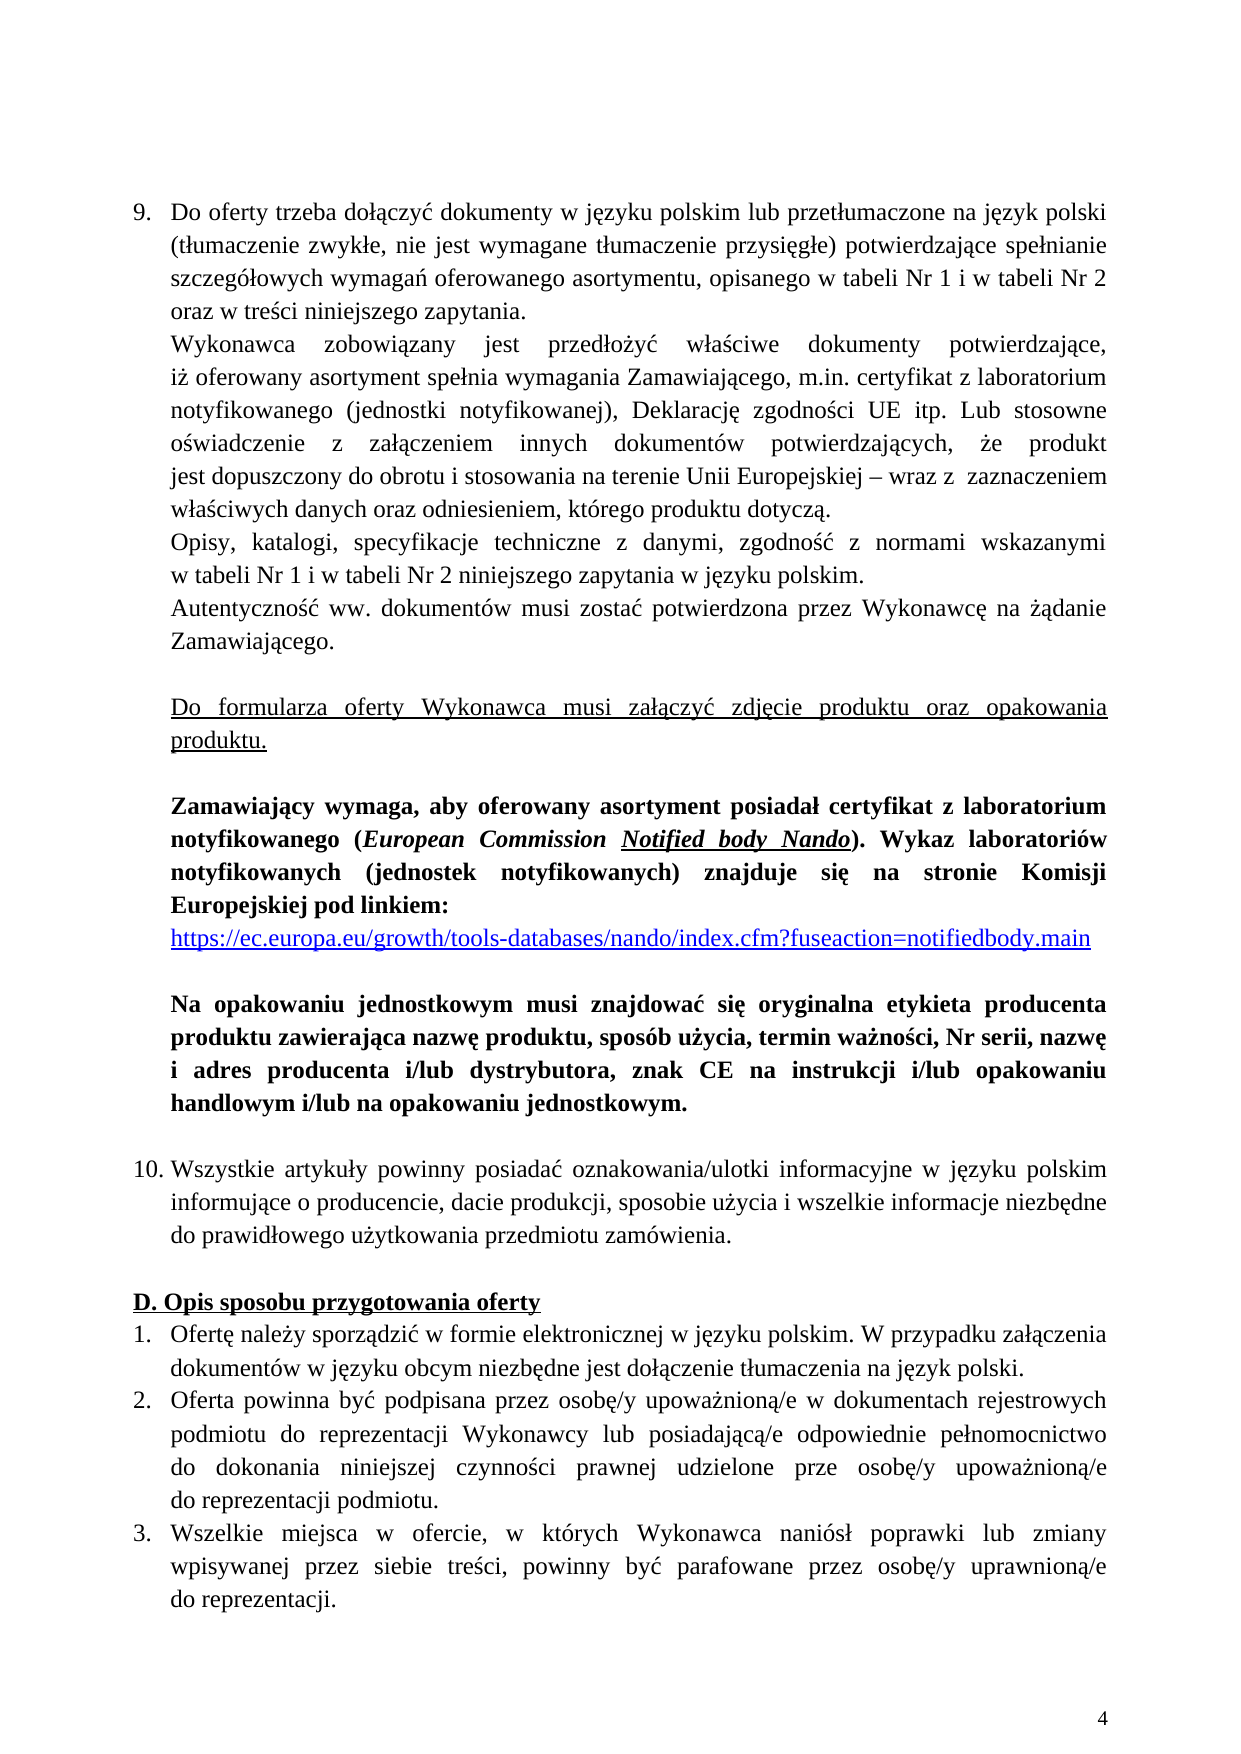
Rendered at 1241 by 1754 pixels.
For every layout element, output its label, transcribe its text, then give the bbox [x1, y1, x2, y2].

list Do formularza oferty Wykonawca musi załączyć zdjęcie produktu oraz opakowania produktu. [170, 718, 1107, 754]
list Na opakowaniu jednostkowym musi znajdować się oryginalna etykieta producenta produktu zawierająca nazwę produktu, sposób użycia, termin ważności, Nr serii, nazwę i adres producenta i/lub dystrybutora, znak CE na instrukcji i/lub opakowaniu handlowym i/lub na opakowaniu jednostkowym. [170, 989, 1107, 1117]
text D. Opis sposobu przygotowania oferty [133, 1287, 1107, 1315]
list Wykonawca zobowiązany jest przedłożyć właściwe dokumenty potwierdzające, iż oferowany asortyment spełnia wymagania Zamawiającego, m.in. certyfikat z laboratorium notyfikowanego (jednostki notyfikowanej), Deklarację zgodności UE itp. Lub stosowne oświadczenie z załączeniem innych dokumentów potwierdzających, że produkt jest dopuszczony do obrotu i stosowania na terenie Unii Europejskiej – wraz z zaznaczeniem właściwych danych oraz odniesieniem, którego produktu dotyczą. [170, 329, 1107, 523]
list Oferta powinna być podpisana przez osobę/y upoważnioną/e w dokumentach rejestrowych podmiotu do reprezentacji Wykonawcy lub posiadającą/e odpowiednie pełnomocnictwo do dokonania niniejszej czynności prawnej udzielone prze osobę/y upoważnioną/e do reprezentacji podmiotu. [133, 1386, 1107, 1513]
list Do formularza oferty Wykonawca musi załączyć zdjęcie produktu oraz opakowania produktu. [170, 692, 1107, 717]
list Zamawiający wymaga, aby oferowany asortyment posiadał certyfikat z laboratorium notyfikowanego (European Commission Notified body Nando). Wykaz laboratoriów notyfikowanych (jednostek notyfikowanych) znajduje się na stronie Komisji Europejskiej pod linkiem: [170, 791, 1107, 919]
list Autentyczność ww. dokumentów musi zostać potwierdzona przez Wykonawcę na żądanie Zamawiającego. [170, 593, 1107, 655]
list Ofertę należy sporządzić w formie elektronicznej w języku polskim. W przypadku załączenia dokumentów w języku obcym niezbędne jest dołączenie tłumaczenia na język polski. [133, 1319, 1107, 1381]
list Do oferty trzeba dołączyć dokumenty w języku polskim lub przetłumaczone na język polski (tłumaczenie zwykłe, nie jest wymagane tłumaczenie przysięgłe) potwierdzające spełnianie szczegółowych wymagań oferowanego asortymentu, opisanego w tabeli Nr 1 i w tabeli Nr 2 oraz w treści niniejszego zapytania. [133, 197, 1107, 325]
list Wszystkie artykuły powinny posiadać oznakowania/ulotki informacyjne w języku polskim informujące o producencie, dacie produkcji, sposobie użycia i wszelkie informacje niezbędne do prawidłowego użytkowania przedmiotu zamówienia. [133, 1154, 1107, 1249]
list Opisy, katalogi, specyfikacje techniczne z danymi, zgodność z normami wskazanymi w tabeli Nr 1 i w tabeli Nr 2 niniejszego zapytania w języku polskim. [170, 527, 1107, 589]
list Wszelkie miejsca w ofercie, w których Wykonawca naniósł poprawki lub zmiany wpisywanej przez siebie treści, powinny być parafowane przez osobę/y uprawnioną/e do reprezentacji. [133, 1518, 1107, 1612]
list https://ec.europa.eu/growth/tools-databases/nando/index.cfm?fuseaction=notifiedbody.main [170, 923, 1107, 952]
